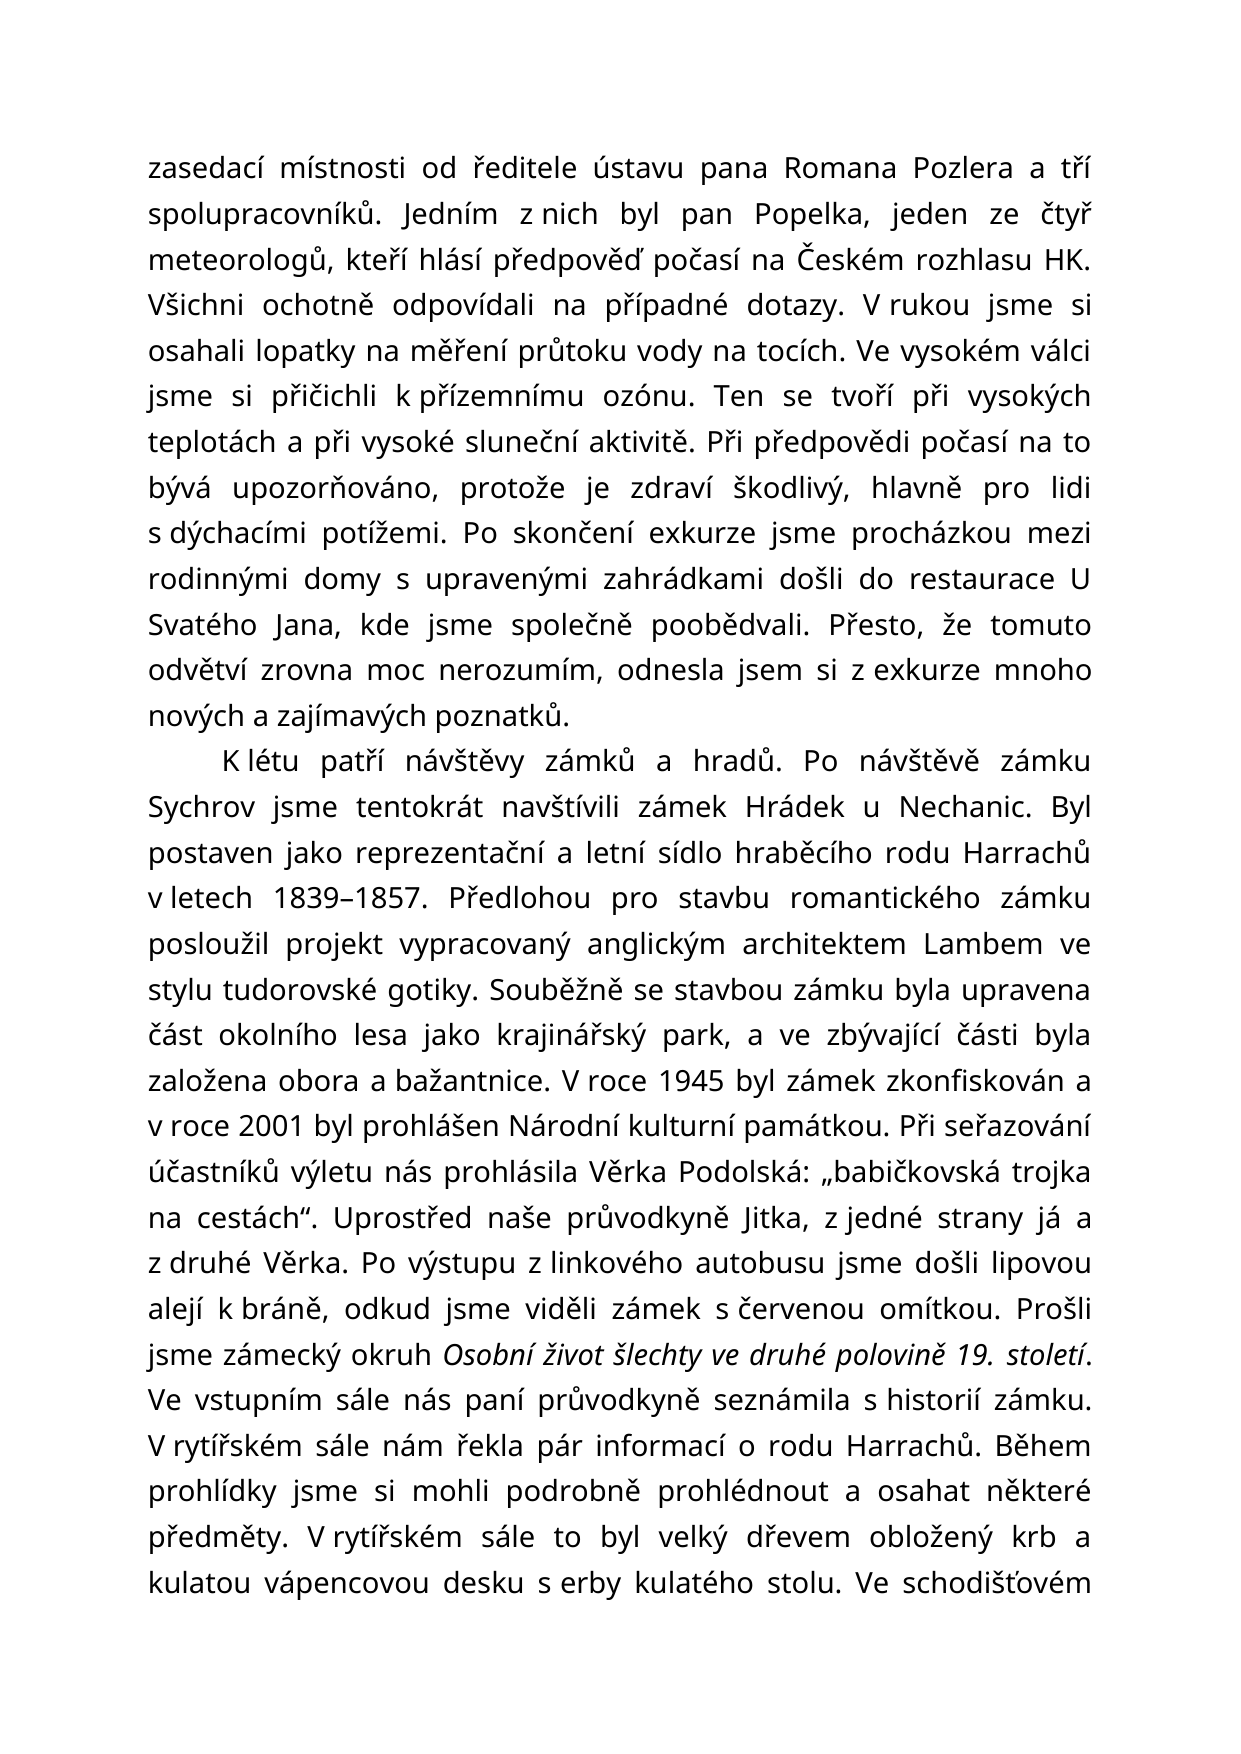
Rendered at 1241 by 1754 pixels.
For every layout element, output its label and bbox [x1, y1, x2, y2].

text [148, 741, 1093, 1602]
text [148, 148, 1093, 735]
